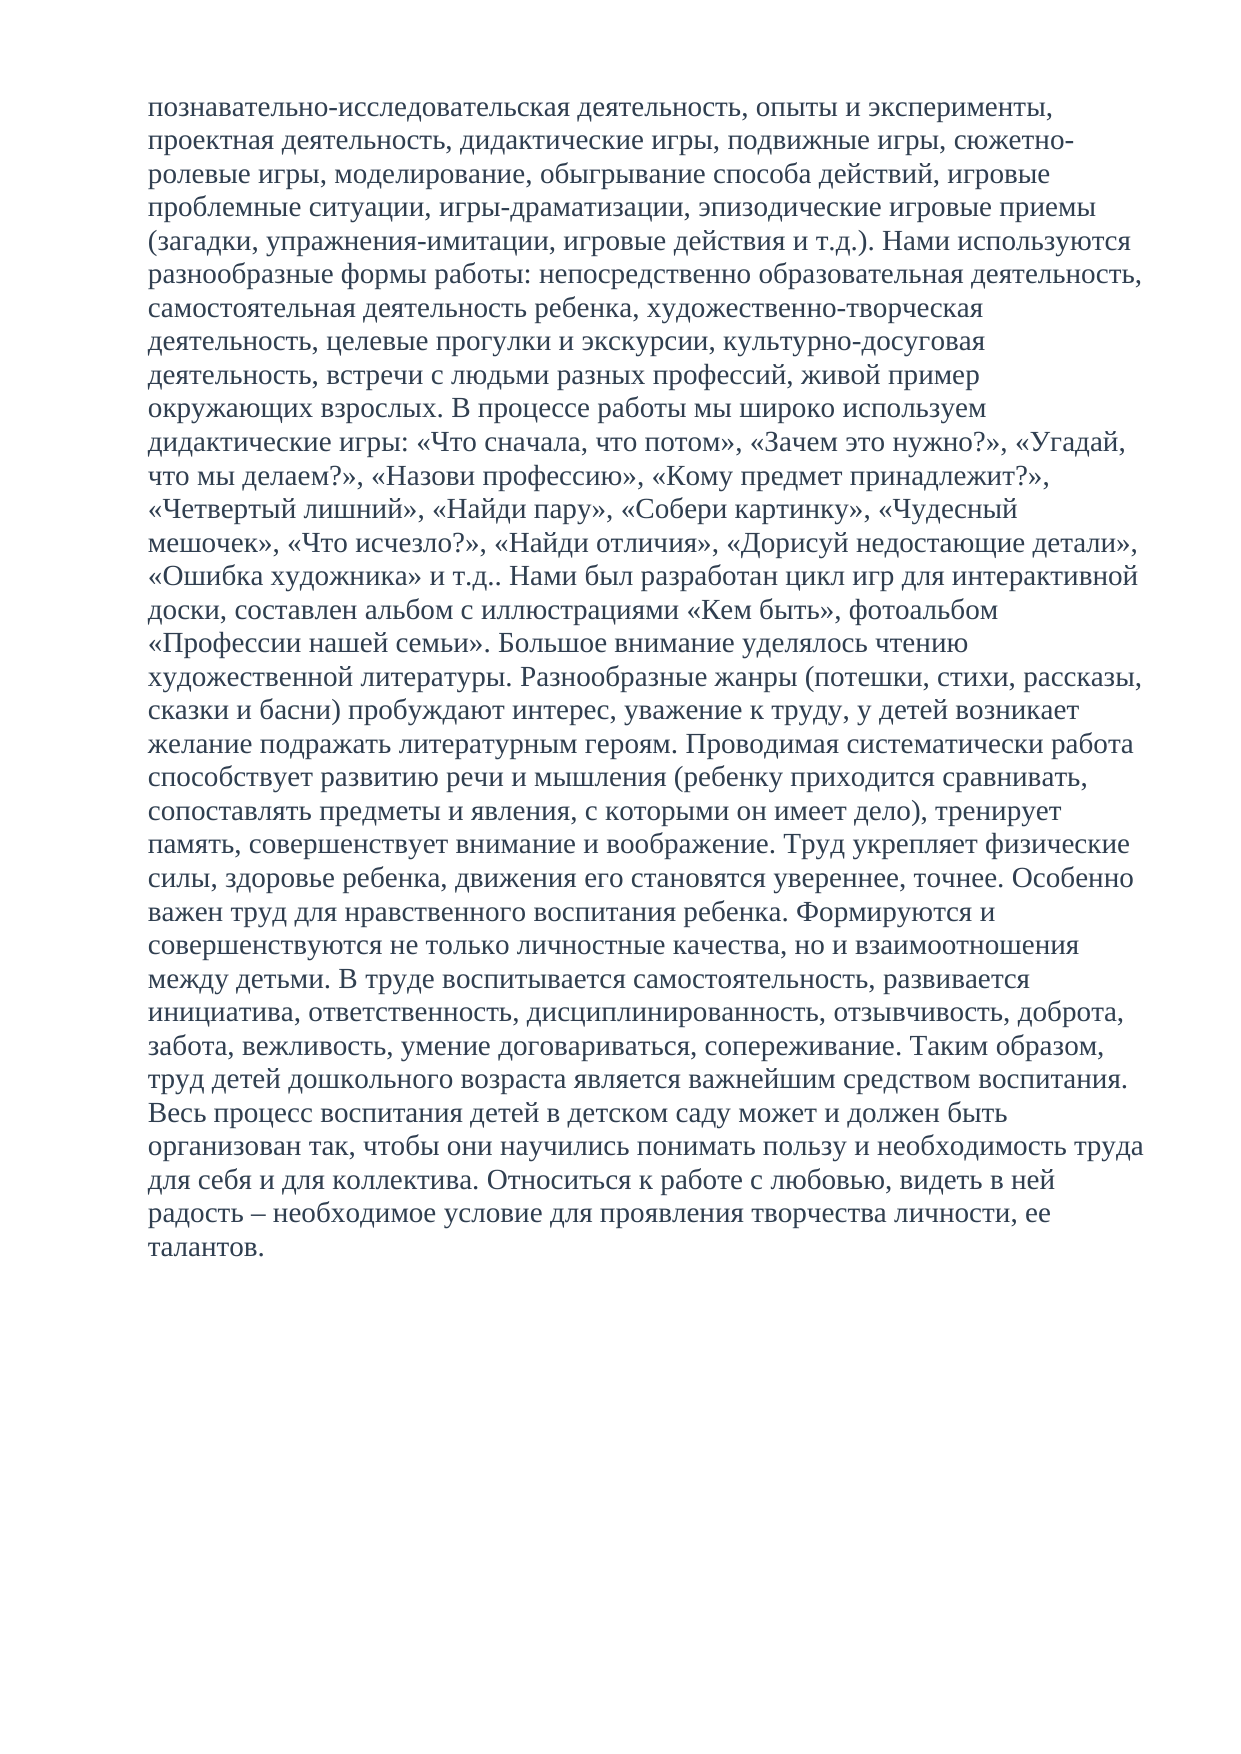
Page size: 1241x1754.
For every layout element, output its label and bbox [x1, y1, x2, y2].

text [148, 89, 1152, 1330]
